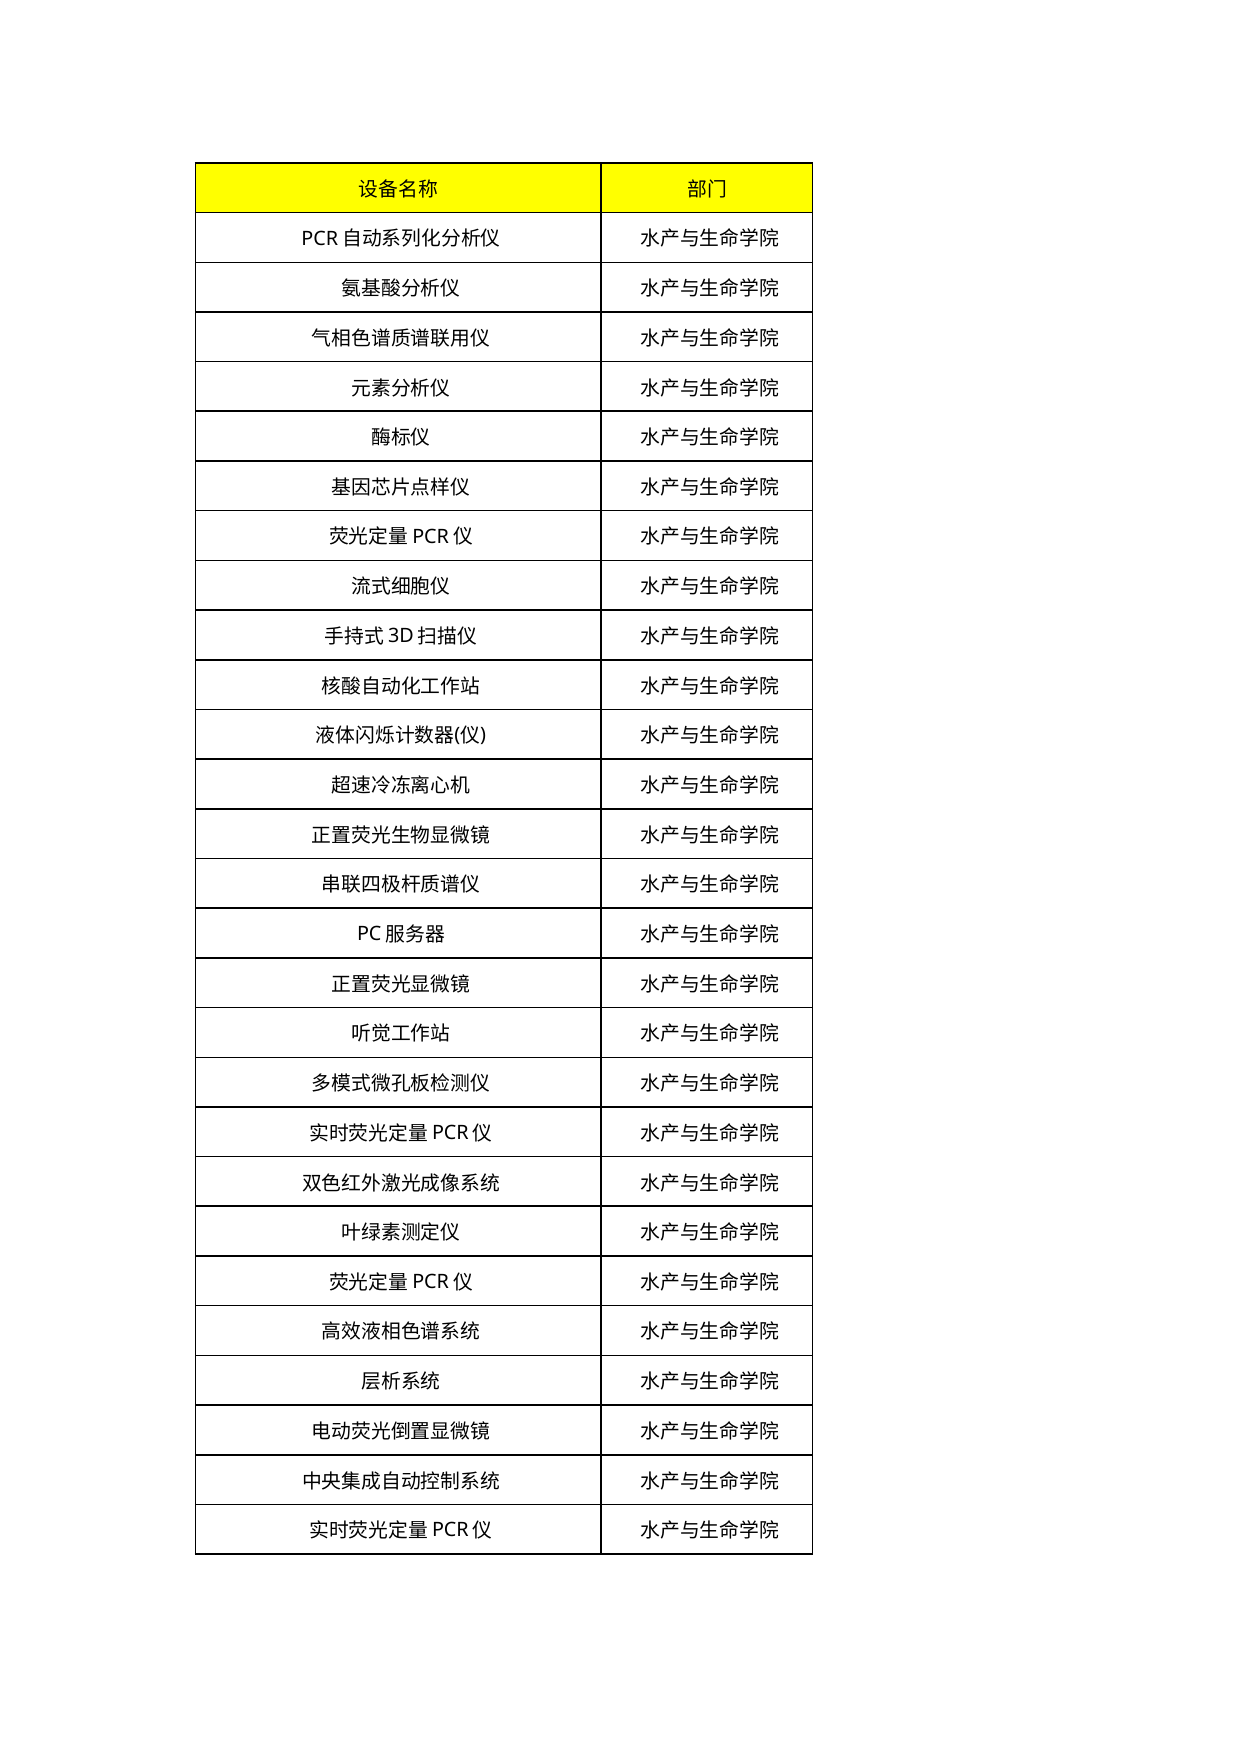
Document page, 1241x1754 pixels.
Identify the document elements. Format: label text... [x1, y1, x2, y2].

table_cell 水产与生命学院 [602, 412, 812, 460]
table_cell PCR自动系列化分析仪 [196, 213, 600, 261]
table_cell 水产与生命学院 [602, 511, 812, 559]
table_cell 水产与生命学院 [602, 263, 812, 311]
table_cell 手持式3D扫描仪 [196, 611, 600, 659]
table_cell 中央集成自动控制系统 [196, 1456, 600, 1503]
table_cell 水产与生命学院 [602, 909, 812, 957]
table_cell 水产与生命学院 [602, 1356, 812, 1404]
table_cell 多模式微孔板检测仪 [196, 1058, 600, 1106]
table_cell 电动荧光倒置显微镜 [196, 1406, 600, 1454]
table_cell 超速冷冻离心机 [196, 760, 600, 808]
table_cell 水产与生命学院 [602, 1207, 812, 1255]
table_cell 水产与生命学院 [602, 1108, 812, 1156]
table_cell 水产与生命学院 [602, 561, 812, 609]
table_cell 水产与生命学院 [602, 1058, 812, 1106]
table_cell 水产与生命学院 [602, 1505, 812, 1553]
table_cell 氨基酸分析仪 [196, 263, 600, 311]
table_cell 层析系统 [196, 1356, 600, 1404]
table_cell 基因芯片点样仪 [196, 462, 600, 510]
table_cell 水产与生命学院 [602, 661, 812, 708]
table_cell 正置荧光显微镜 [196, 959, 600, 1007]
table_cell 水产与生命学院 [602, 710, 812, 758]
table_cell 串联四极杆质谱仪 [196, 859, 600, 907]
table_cell 酶标仪 [196, 412, 600, 460]
table_cell 正置荧光生物显微镜 [196, 810, 600, 858]
table_cell 高效液相色谱系统 [196, 1306, 600, 1354]
table_cell 水产与生命学院 [602, 1257, 812, 1305]
table_cell 听觉工作站 [196, 1008, 600, 1056]
table_cell 实时荧光定量PCR仪 [196, 1108, 600, 1156]
table_cell 元素分析仪 [196, 362, 600, 410]
table_header 设备名称 [196, 164, 600, 212]
table_cell 水产与生命学院 [602, 313, 812, 361]
table_cell 水产与生命学院 [602, 362, 812, 410]
table_cell 水产与生命学院 [602, 810, 812, 858]
table_cell 液体闪烁计数器(仪) [196, 710, 600, 758]
table_cell 荧光定量PCR仪 [196, 511, 600, 559]
table_cell 水产与生命学院 [602, 1406, 812, 1454]
table_cell 水产与生命学院 [602, 760, 812, 808]
table_cell 水产与生命学院 [602, 859, 812, 907]
table_cell 双色红外激光成像系统 [196, 1157, 600, 1205]
table_cell PC服务器 [196, 909, 600, 957]
table_cell 水产与生命学院 [602, 1456, 812, 1503]
table_cell 水产与生命学院 [602, 462, 812, 510]
table_cell 叶绿素测定仪 [196, 1207, 600, 1255]
table_cell 实时荧光定量PCR仪 [196, 1505, 600, 1553]
table_cell 流式细胞仪 [196, 561, 600, 609]
table_cell 水产与生命学院 [602, 1008, 812, 1056]
table_header 部门 [602, 164, 812, 212]
table_cell 气相色谱质谱联用仪 [196, 313, 600, 361]
table_cell 水产与生命学院 [602, 959, 812, 1007]
table_cell 水产与生命学院 [602, 611, 812, 659]
table_cell 水产与生命学院 [602, 1157, 812, 1205]
table_cell 水产与生命学院 [602, 1306, 812, 1354]
table_cell 荧光定量PCR仪 [196, 1257, 600, 1305]
table_cell 水产与生命学院 [602, 213, 812, 261]
table_cell 核酸自动化工作站 [196, 661, 600, 708]
